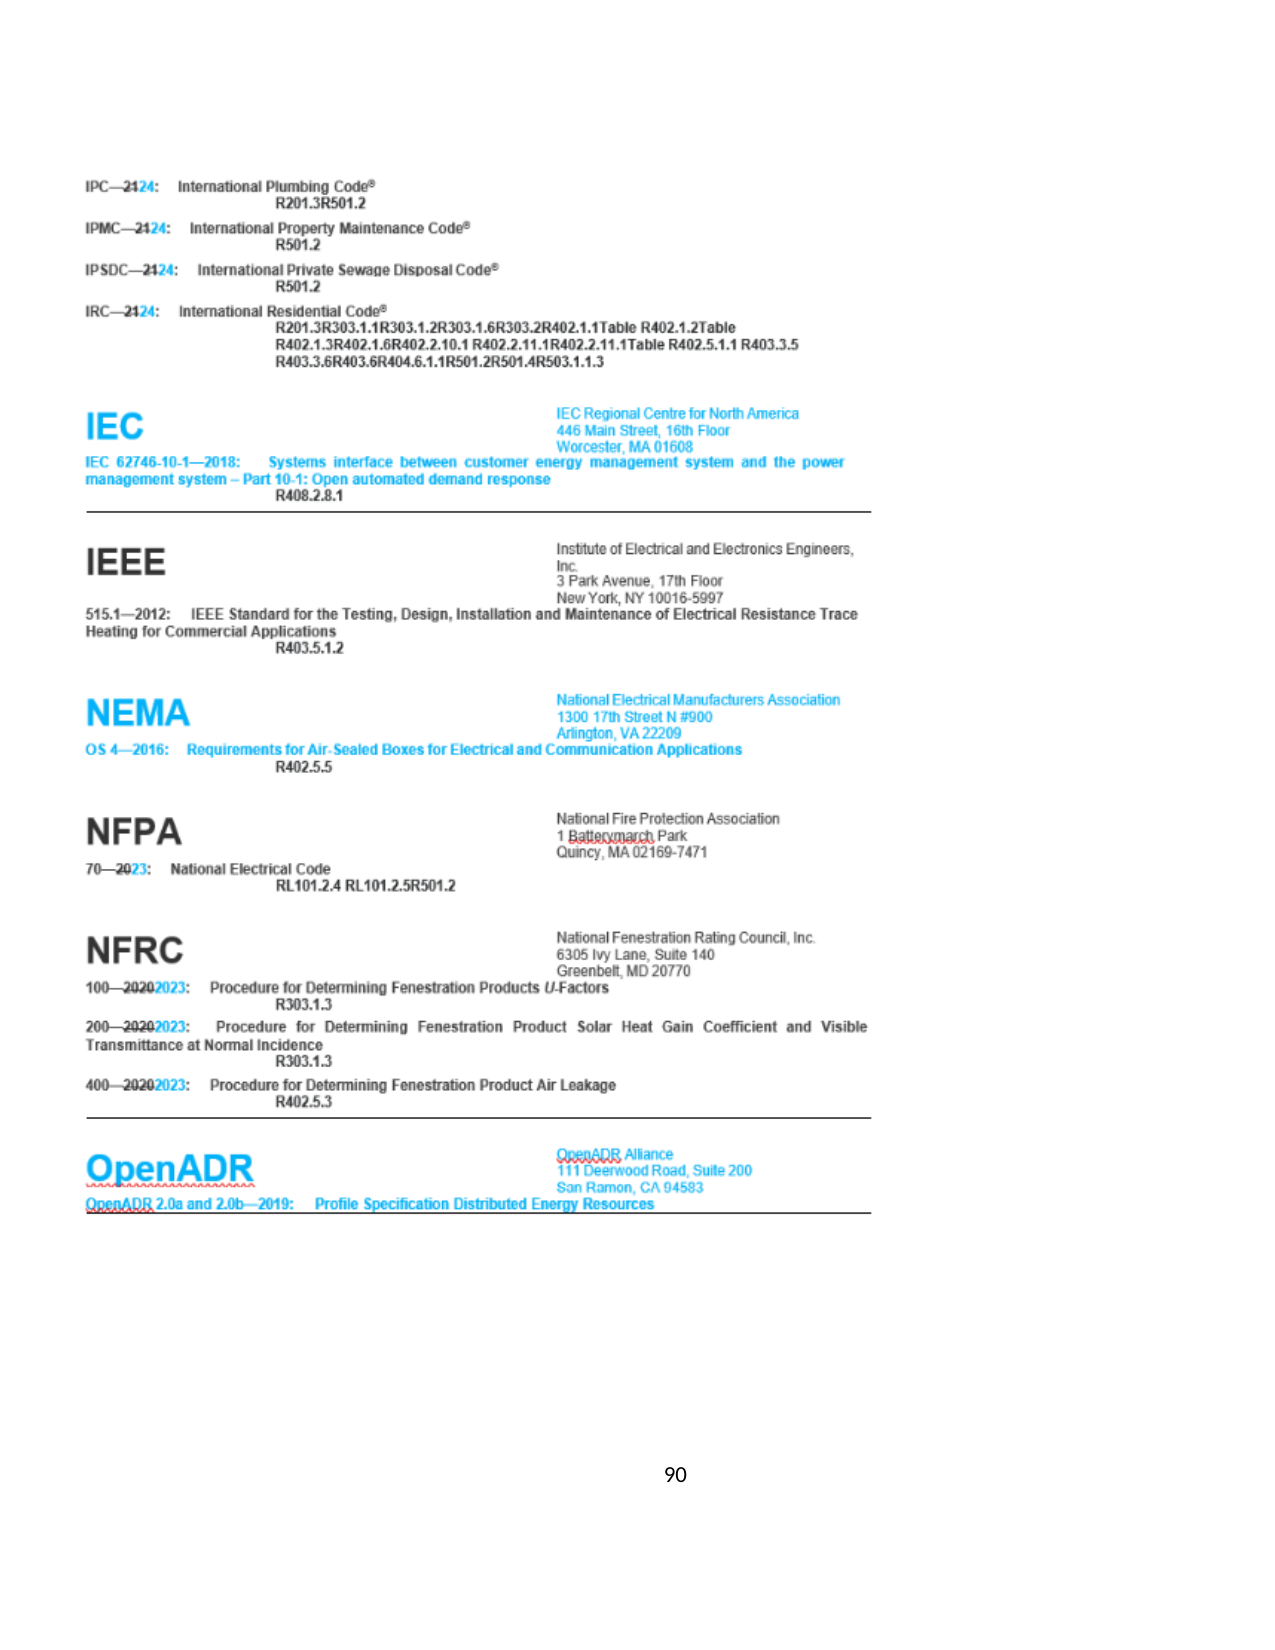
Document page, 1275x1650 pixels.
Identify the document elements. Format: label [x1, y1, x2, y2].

picture [75, 150, 922, 1275]
